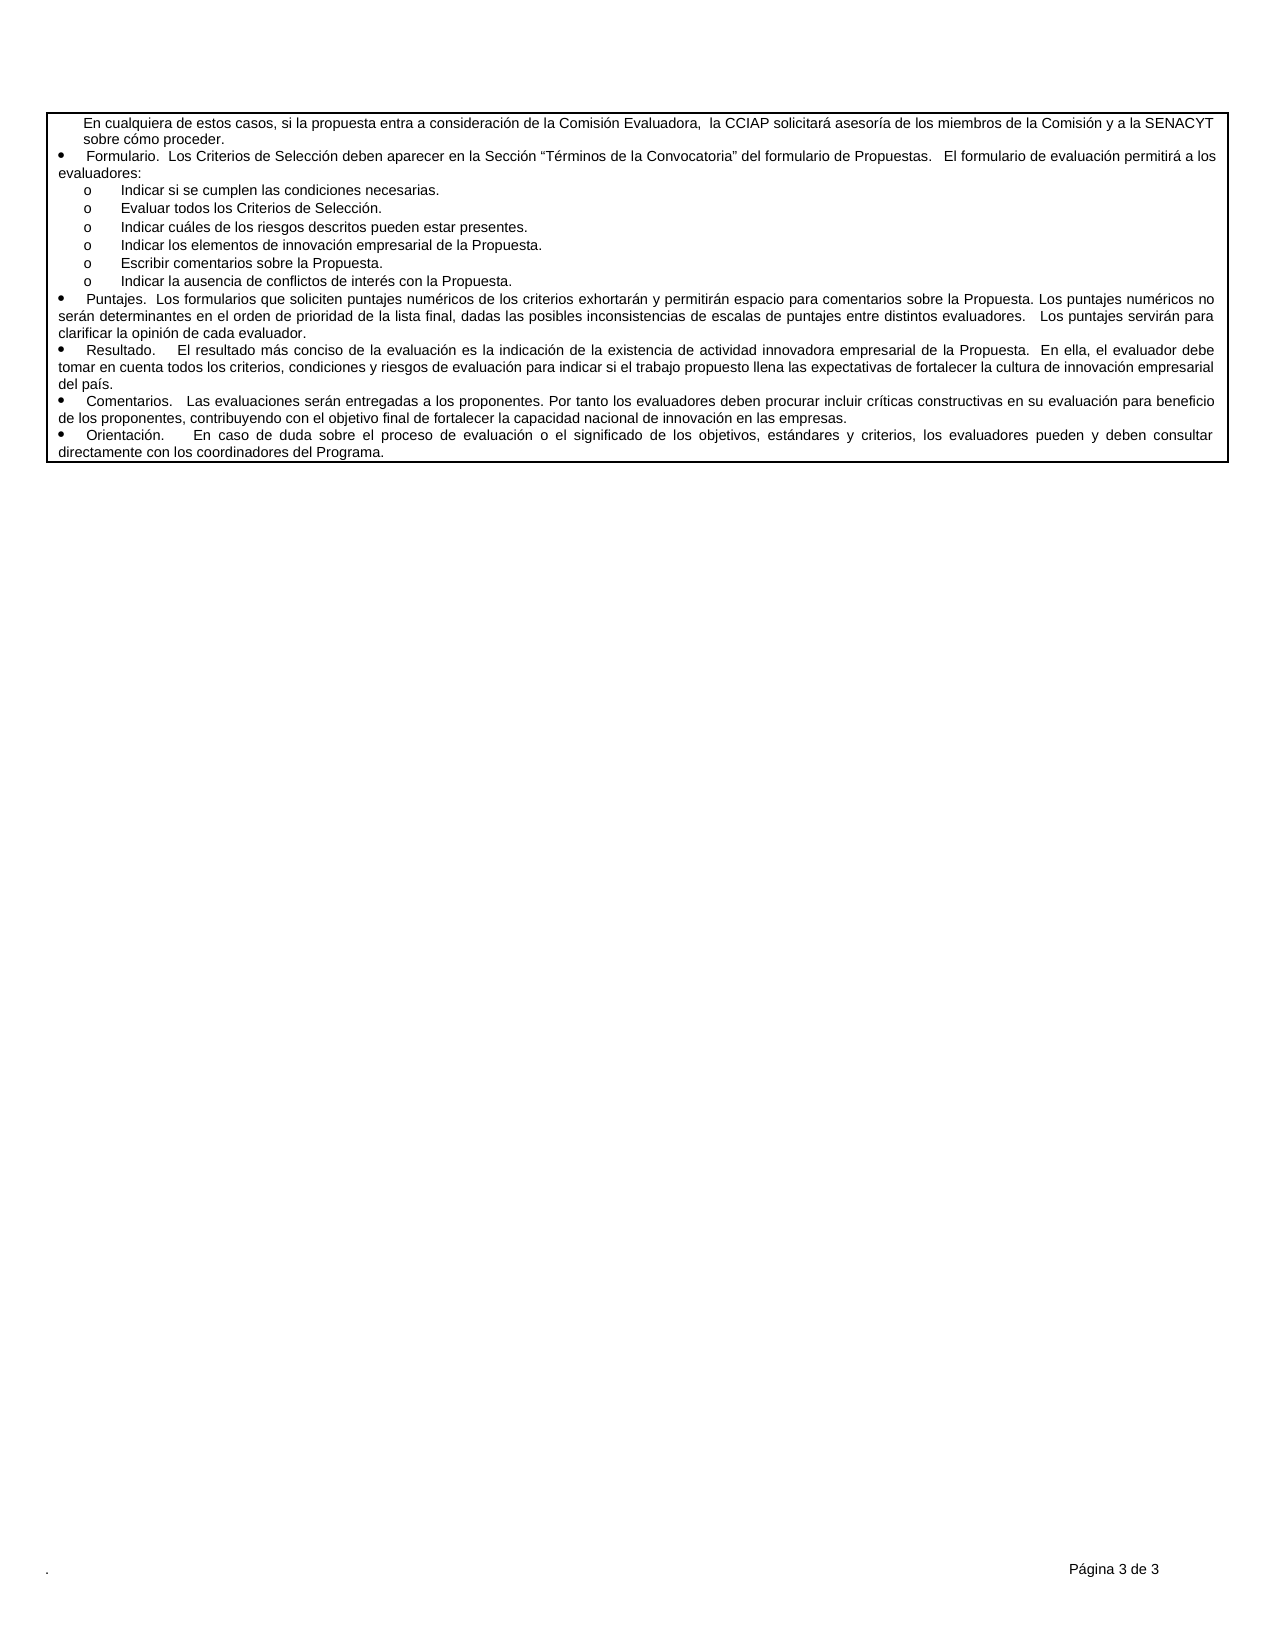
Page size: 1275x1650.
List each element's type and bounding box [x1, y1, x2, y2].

table_cell [48, 114, 1227, 461]
